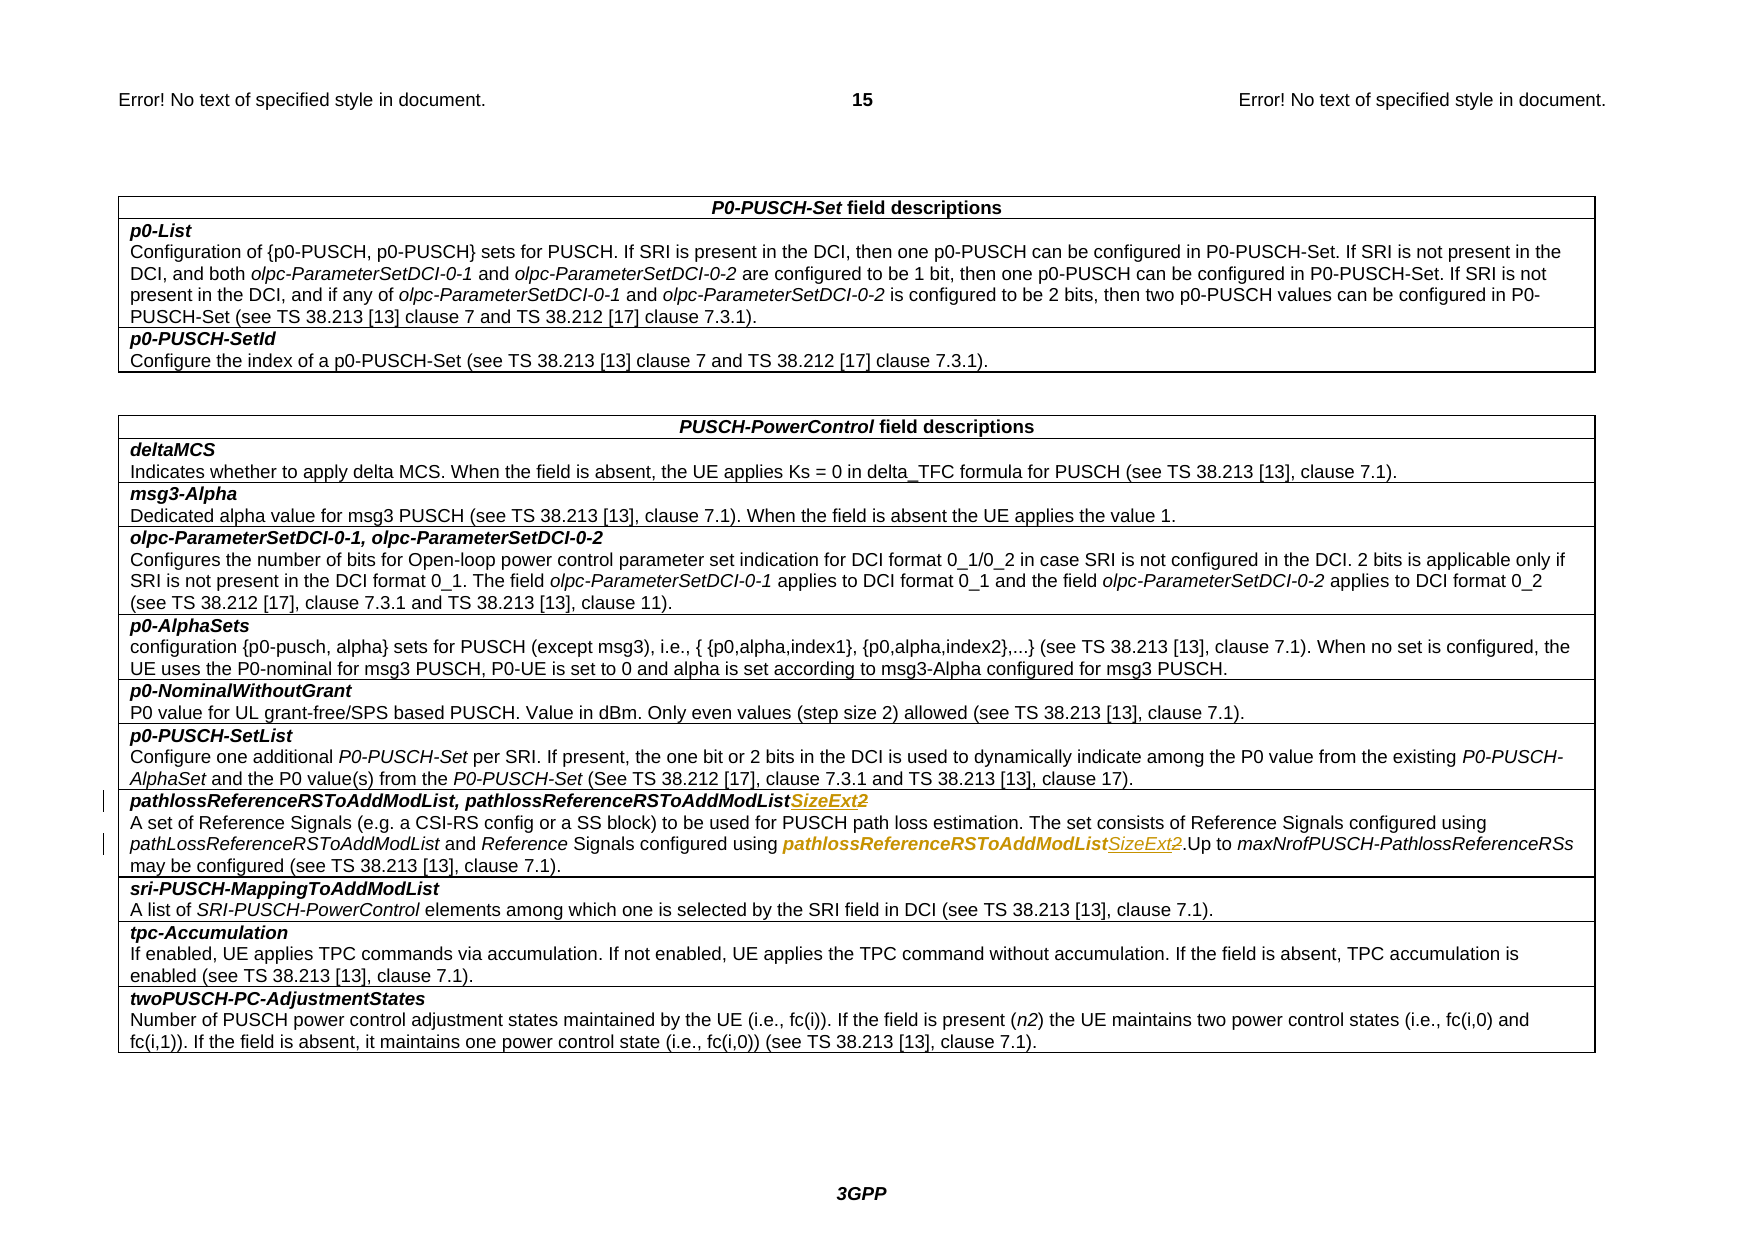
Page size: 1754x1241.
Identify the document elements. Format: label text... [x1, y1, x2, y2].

table_cell p0-AlphaSets configuration {p0-pusch, alpha} sets for PUSCH (except msg3), i.e., { {p0,alpha,index1}, {p0,alpha,index2},...} (see TS 38.213 [13], clause 7.1). When no set is configured, the UE uses the P0-nominal for msg3 PUSCH, P0-UE is set to 0 and alpha is set according to msg3-Alpha configured for msg3 PUSCH. [119, 615, 1594, 679]
table_header PUSCH-PowerControl field descriptions [119, 416, 1594, 438]
table_cell p0-List Configuration of {p0-PUSCH, p0-PUSCH} sets for PUSCH. If SRI is present in the DCI, then one p0-PUSCH can be configured in P0-PUSCH-Set. If SRI is not present in the DCI, and both olpc-ParameterSetDCI-0-1 and olpc-ParameterSetDCI-0-2 are configured to be 1 bit, then one p0-PUSCH can be configured in P0-PUSCH-Set. If SRI is not present in the DCI, and if any of olpc-ParameterSetDCI-0-1 and olpc-ParameterSetDCI-0-2 is configured to be 2 bits, then two p0-PUSCH values can be configured in P0-PUSCH-Set (see TS 38.213 [13] clause 7 and TS 38.212 [17] clause 7.3.1). [119, 219, 1594, 327]
table_cell pathlossReferenceRSToAddModList, pathlossReferenceRSToAddModList A set of Reference Signals (e.g. a CSI-RS config or a SS block) to be used for PUSCH path loss estimation. The set consists of Reference Signals configured using pathLossReferenceRSToAddModList and Reference Signals configured using pathlossReferenceRSToAddModList.Up to maxNrofPUSCH-PathlossReferenceRSs may be configured (see TS 38.213 [13], clause 7.1). [119, 790, 1594, 876]
table_cell twoPUSCH-PC-AdjustmentStates Number of PUSCH power control adjustment states maintained by the UE (i.e., fc(i)). If the field is present (n2) the UE maintains two power control states (i.e., fc(i,0) and fc(i,1)). If the field is absent, it maintains one power control state (i.e., fc(i,0)) (see TS 38.213 [13], clause 7.1). [119, 987, 1594, 1052]
table_cell p0-NominalWithoutGrant P0 value for UL grant-free/SPS based PUSCH. Value in dBm. Only even values (step size 2) allowed (see TS 38.213 [13], clause 7.1). [119, 680, 1594, 723]
table_cell p0-PUSCH-SetId Configure the index of a p0-PUSCH-Set (see TS 38.213 [13] clause 7 and TS 38.212 [17] clause 7.3.1). [119, 328, 1594, 371]
table_cell msg3-Alpha Dedicated alpha value for msg3 PUSCH (see TS 38.213 [13], clause 7.1). When the field is absent the UE applies the value 1. [119, 483, 1594, 526]
table_cell deltaMCS Indicates whether to apply delta MCS. When the field is absent, the UE applies Ks = 0 in delta_TFC formula for PUSCH (see TS 38.213 [13], clause 7.1). [119, 439, 1594, 482]
table_cell sri-PUSCH-MappingToAddModList A list of SRI-PUSCH-PowerControl elements among which one is selected by the SRI field in DCI (see TS 38.213 [13], clause 7.1). [119, 878, 1594, 921]
table_cell olpc-ParameterSetDCI-0-1, olpc-ParameterSetDCI-0-2 Configures the number of bits for Open-loop power control parameter set indication for DCI format 0_1/0_2 in case SRI is not configured in the DCI. 2 bits is applicable only if SRI is not present in the DCI format 0_1. The field olpc-ParameterSetDCI-0-1 applies to DCI format 0_1 and the field olpc-ParameterSetDCI-0-2 applies to DCI format 0_2 (see TS 38.212 [17], clause 7.3.1 and TS 38.213 [13], clause 11). [119, 527, 1594, 613]
table_cell p0-PUSCH-SetList Configure one additional P0-PUSCH-Set per SRI. If present, the one bit or 2 bits in the DCI is used to dynamically indicate among the P0 value from the existing P0-PUSCH-AlphaSet and the P0 value(s) from the P0-PUSCH-Set (See TS 38.212 [17], clause 7.3.1 and TS 38.213 [13], clause 17). [119, 724, 1594, 789]
table_cell tpc-Accumulation If enabled, UE applies TPC commands via accumulation. If not enabled, UE applies the TPC command without accumulation. If the field is absent, TPC accumulation is enabled (see TS 38.213 [13], clause 7.1). [119, 922, 1594, 986]
table_header P0-PUSCH-Set field descriptions [119, 197, 1594, 218]
